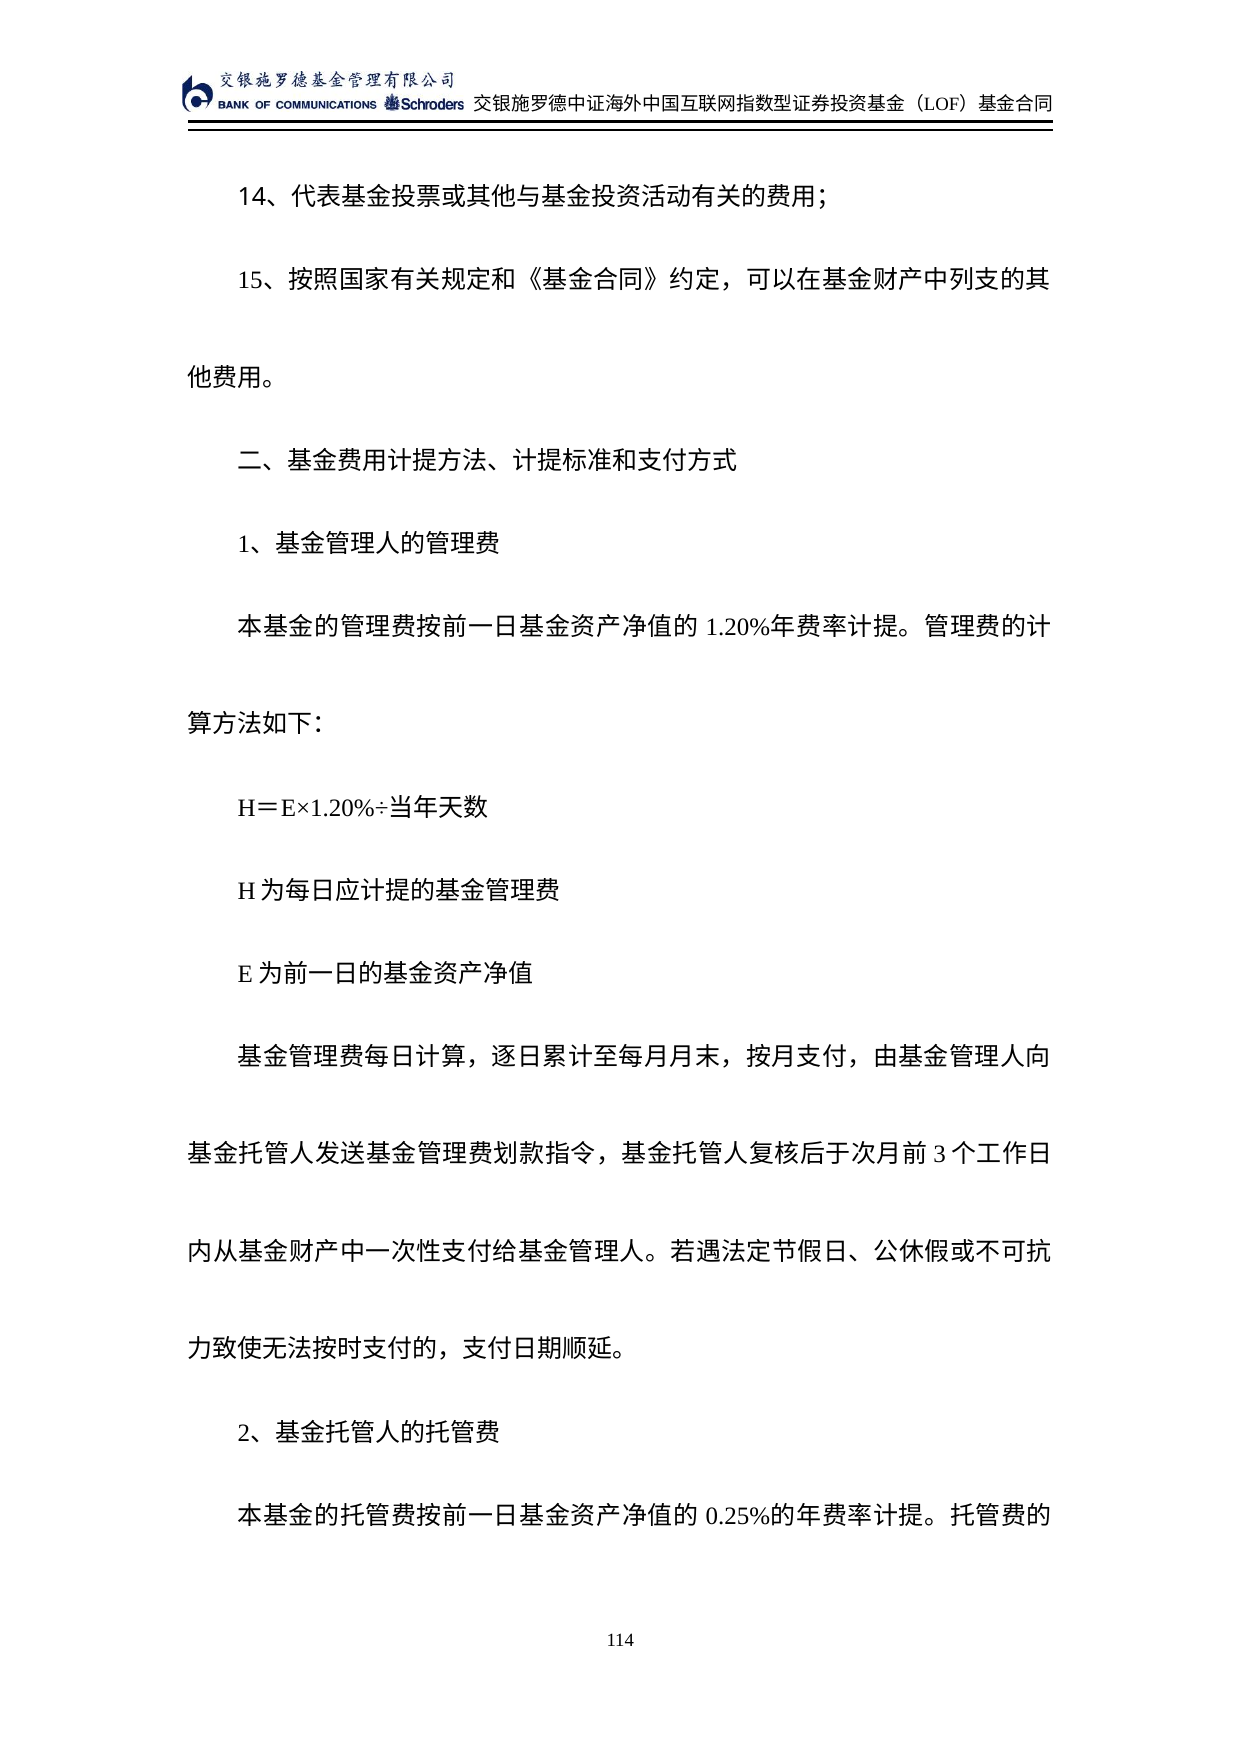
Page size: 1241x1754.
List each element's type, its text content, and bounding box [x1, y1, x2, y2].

text 1、基金管理人的管理费 [187, 509, 1053, 574]
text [187, 1481, 1053, 1546]
text 基金管理费每日计算，逐日累计至每月月末，按月支付，由基金管理人向基金托管人发送基金管理费划款指令，基金托管人复核后于次月前3个工作日内从基金财产中一次性支付给基金管理人。若遇法定节假日、公休假或不可抗力致使无法按时支付的，支付日期顺延。 [187, 1022, 1053, 1379]
text 2、基金托管人的托管费 [187, 1398, 1053, 1463]
text H为每日应计提的基金管理费 [187, 856, 1053, 921]
text 15、按照国家有关规定和《基金合同》约定，可以在基金财产中列支的其他费用。 [187, 245, 1053, 408]
text E为前一日的基金资产净值 [187, 939, 1053, 1004]
text H＝E×1.20%÷当年天数 [187, 773, 1053, 838]
text 二、基金费用计提方法、计提标准和支付方式 [187, 426, 1053, 491]
picture [182, 71, 464, 112]
text 14、代表基金投票或其他与基金投资活动有关的费用； [187, 162, 1053, 227]
text 本基金的管理费按前一日基金资产净值的1.20%年费率计提。管理费的计算方法如下： [187, 592, 1053, 754]
